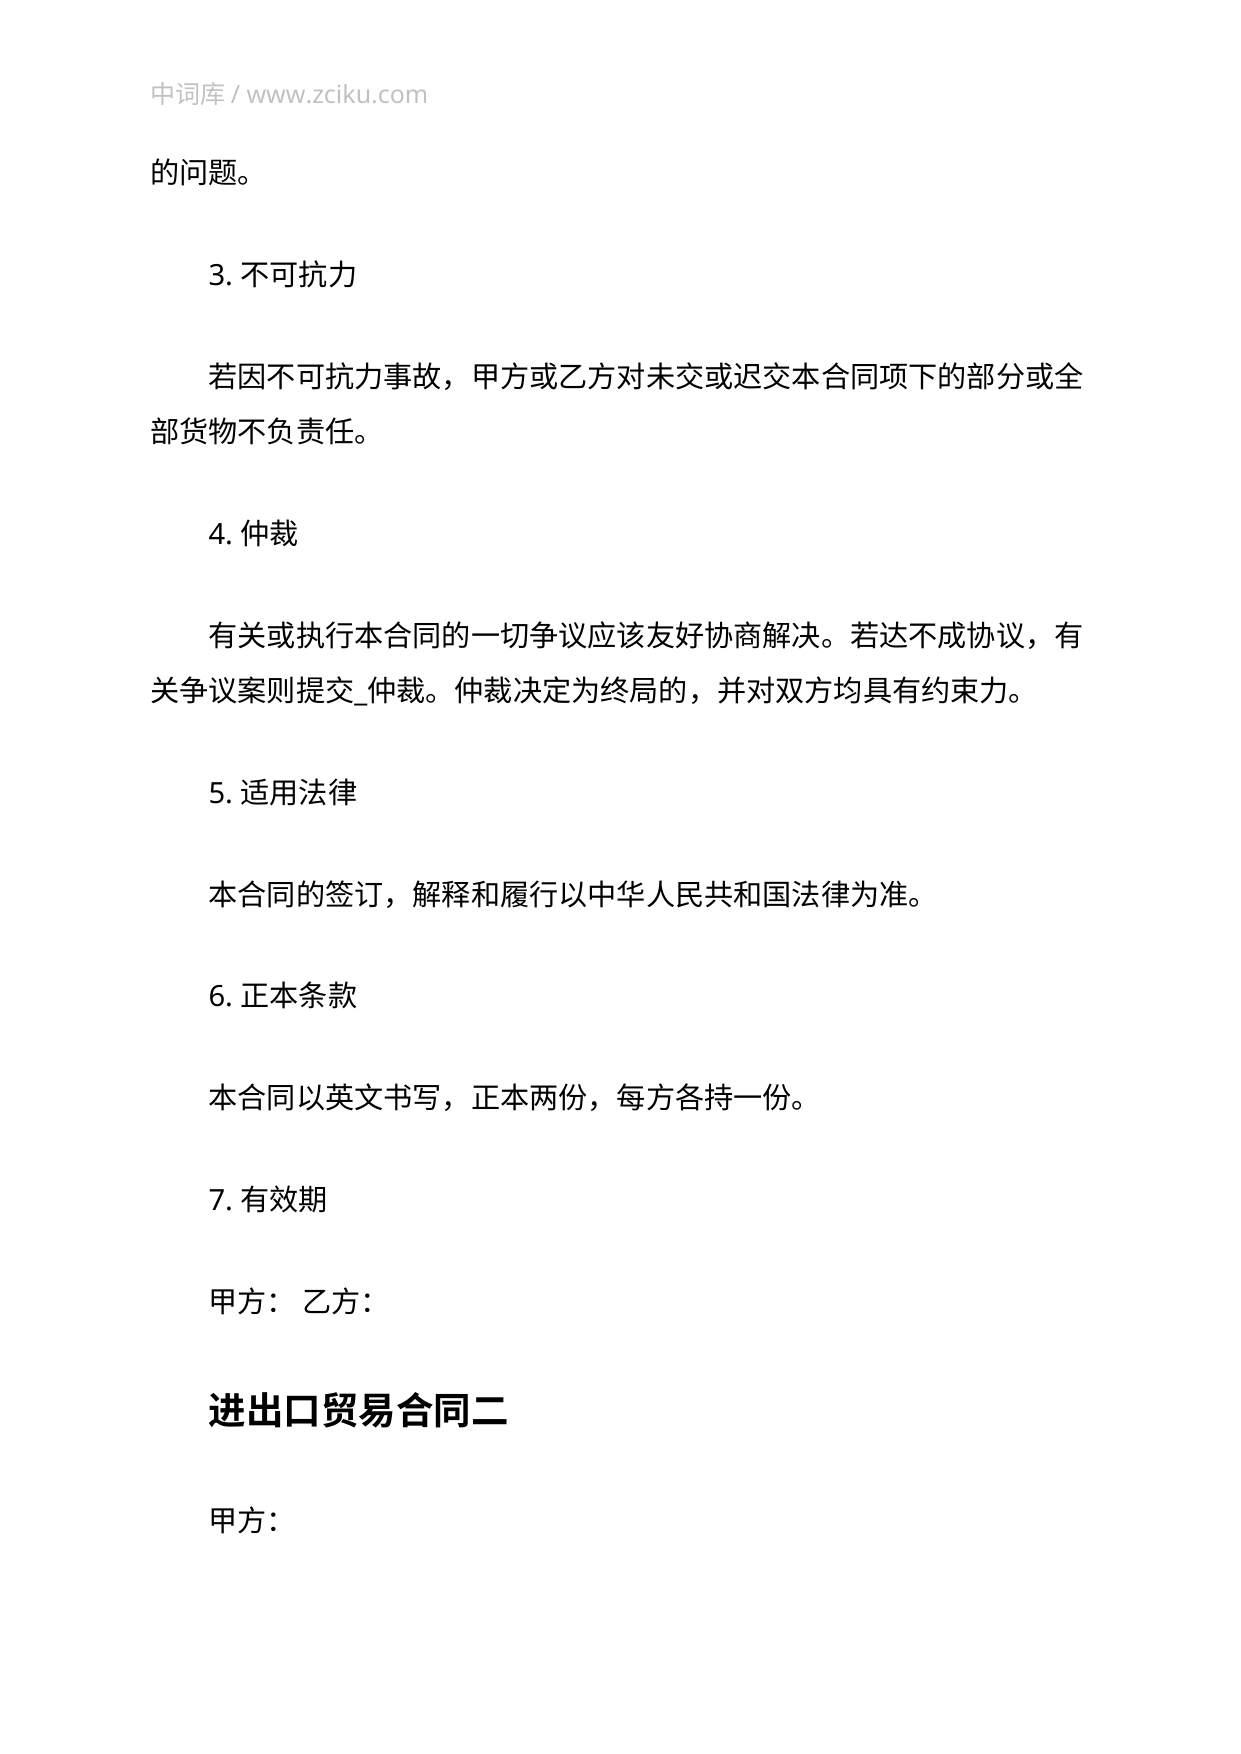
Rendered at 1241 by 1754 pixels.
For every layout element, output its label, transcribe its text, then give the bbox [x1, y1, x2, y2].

text 7. 有效期 [150, 1177, 1090, 1219]
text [150, 150, 1090, 192]
text 5. 适用法律 [150, 769, 1090, 812]
text 4. 仲裁 [150, 510, 1090, 553]
text 甲方： [150, 1498, 1090, 1540]
text 进出口贸易合同二 [150, 1381, 1090, 1435]
text 本合同的签订，解释和履行以中华人民共和国法律为准。 [150, 871, 1090, 913]
text 本合同以英文书写，正本两份，每方各持一份。 [150, 1075, 1090, 1117]
text 甲方： 乙方： [150, 1279, 1090, 1321]
text 6. 正本条款 [150, 973, 1090, 1015]
text 有关或执行本合同的一切争议应该友好协商解决。若达不成协议，有关争议案则提交_仲裁。仲裁决定为终局的，并对双方均具有约束力。 [150, 612, 1090, 710]
text 若因不可抗力事故，甲方或乙方对未交或迟交本合同项下的部分或全部货物不负责任。 [150, 354, 1090, 451]
text 3. 不可抗力 [150, 252, 1090, 294]
